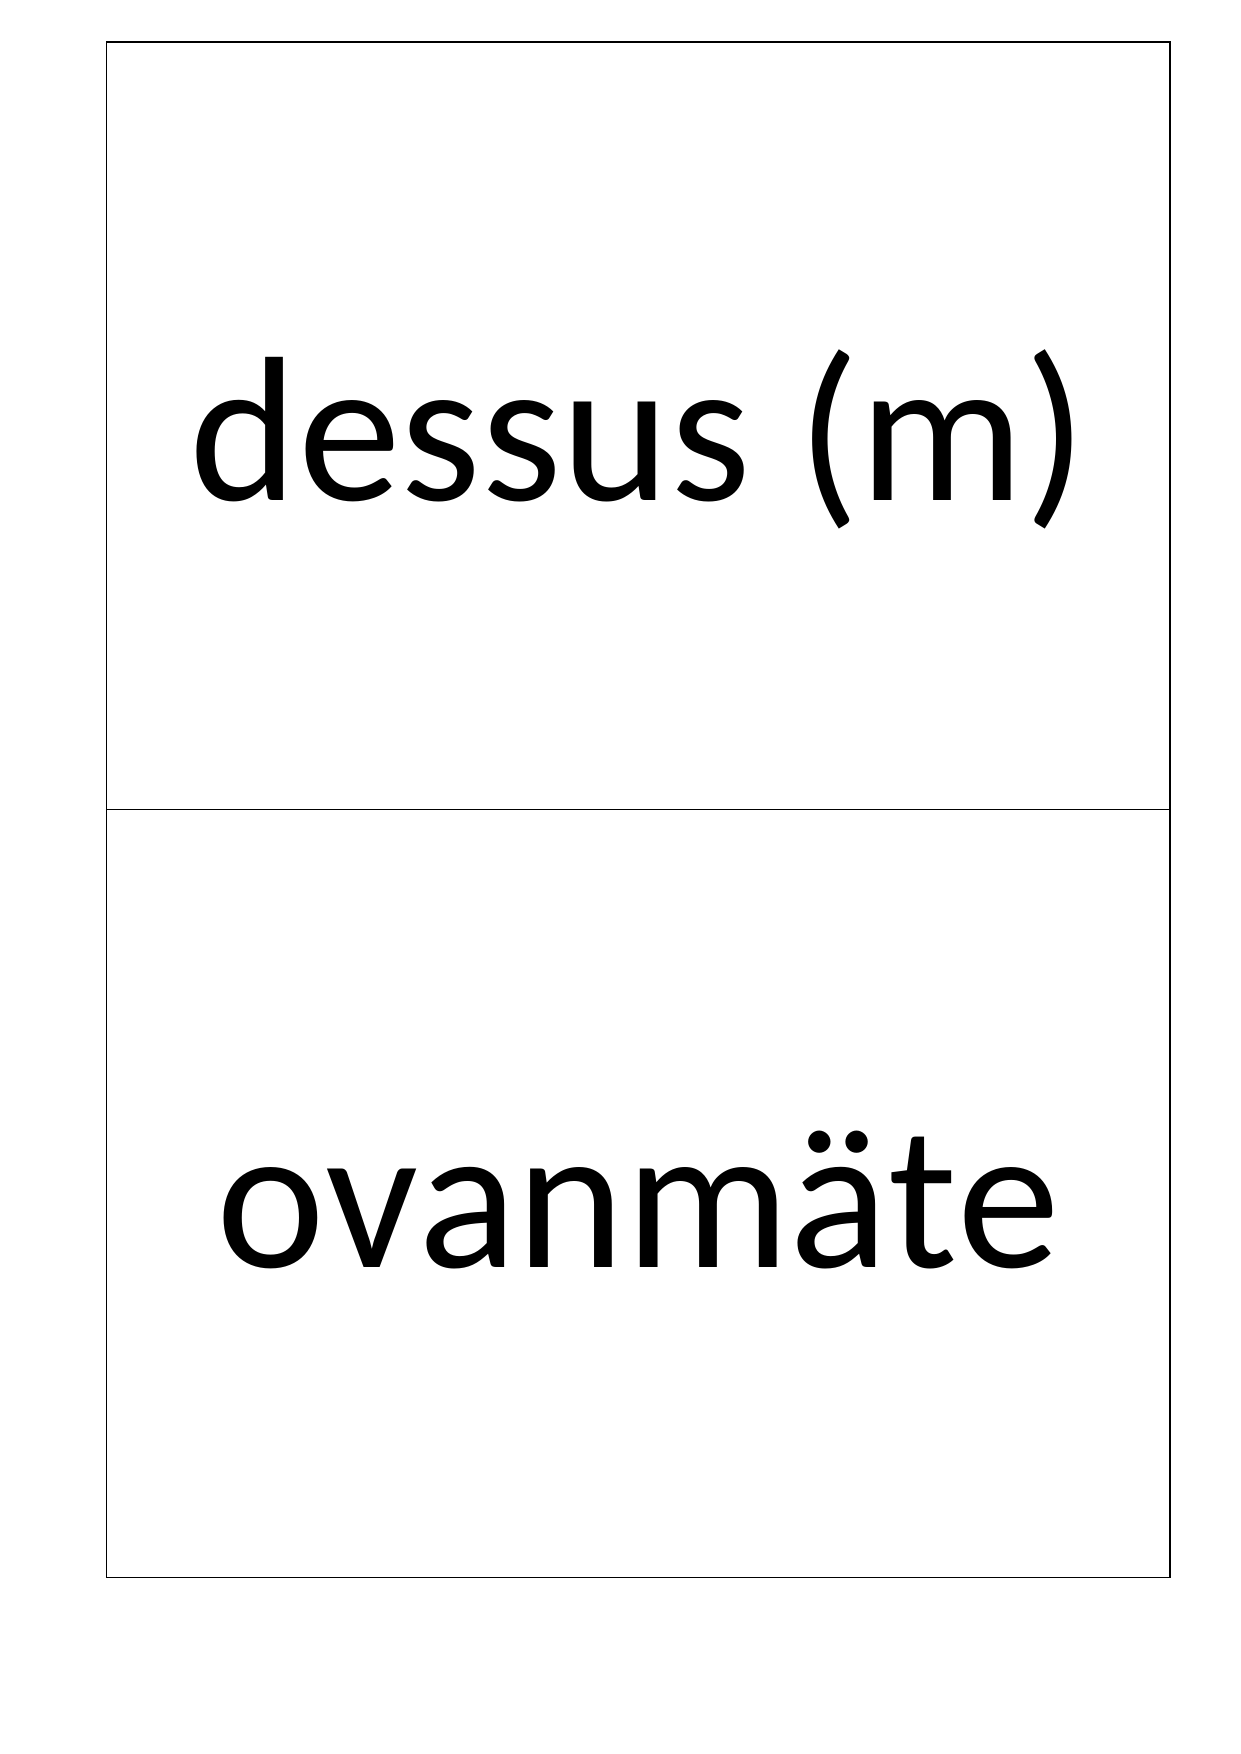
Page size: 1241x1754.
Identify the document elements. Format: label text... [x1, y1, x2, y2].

table_cell ovanmäte [107, 810, 1169, 1577]
table_cell dessus (m) [107, 43, 1169, 809]
